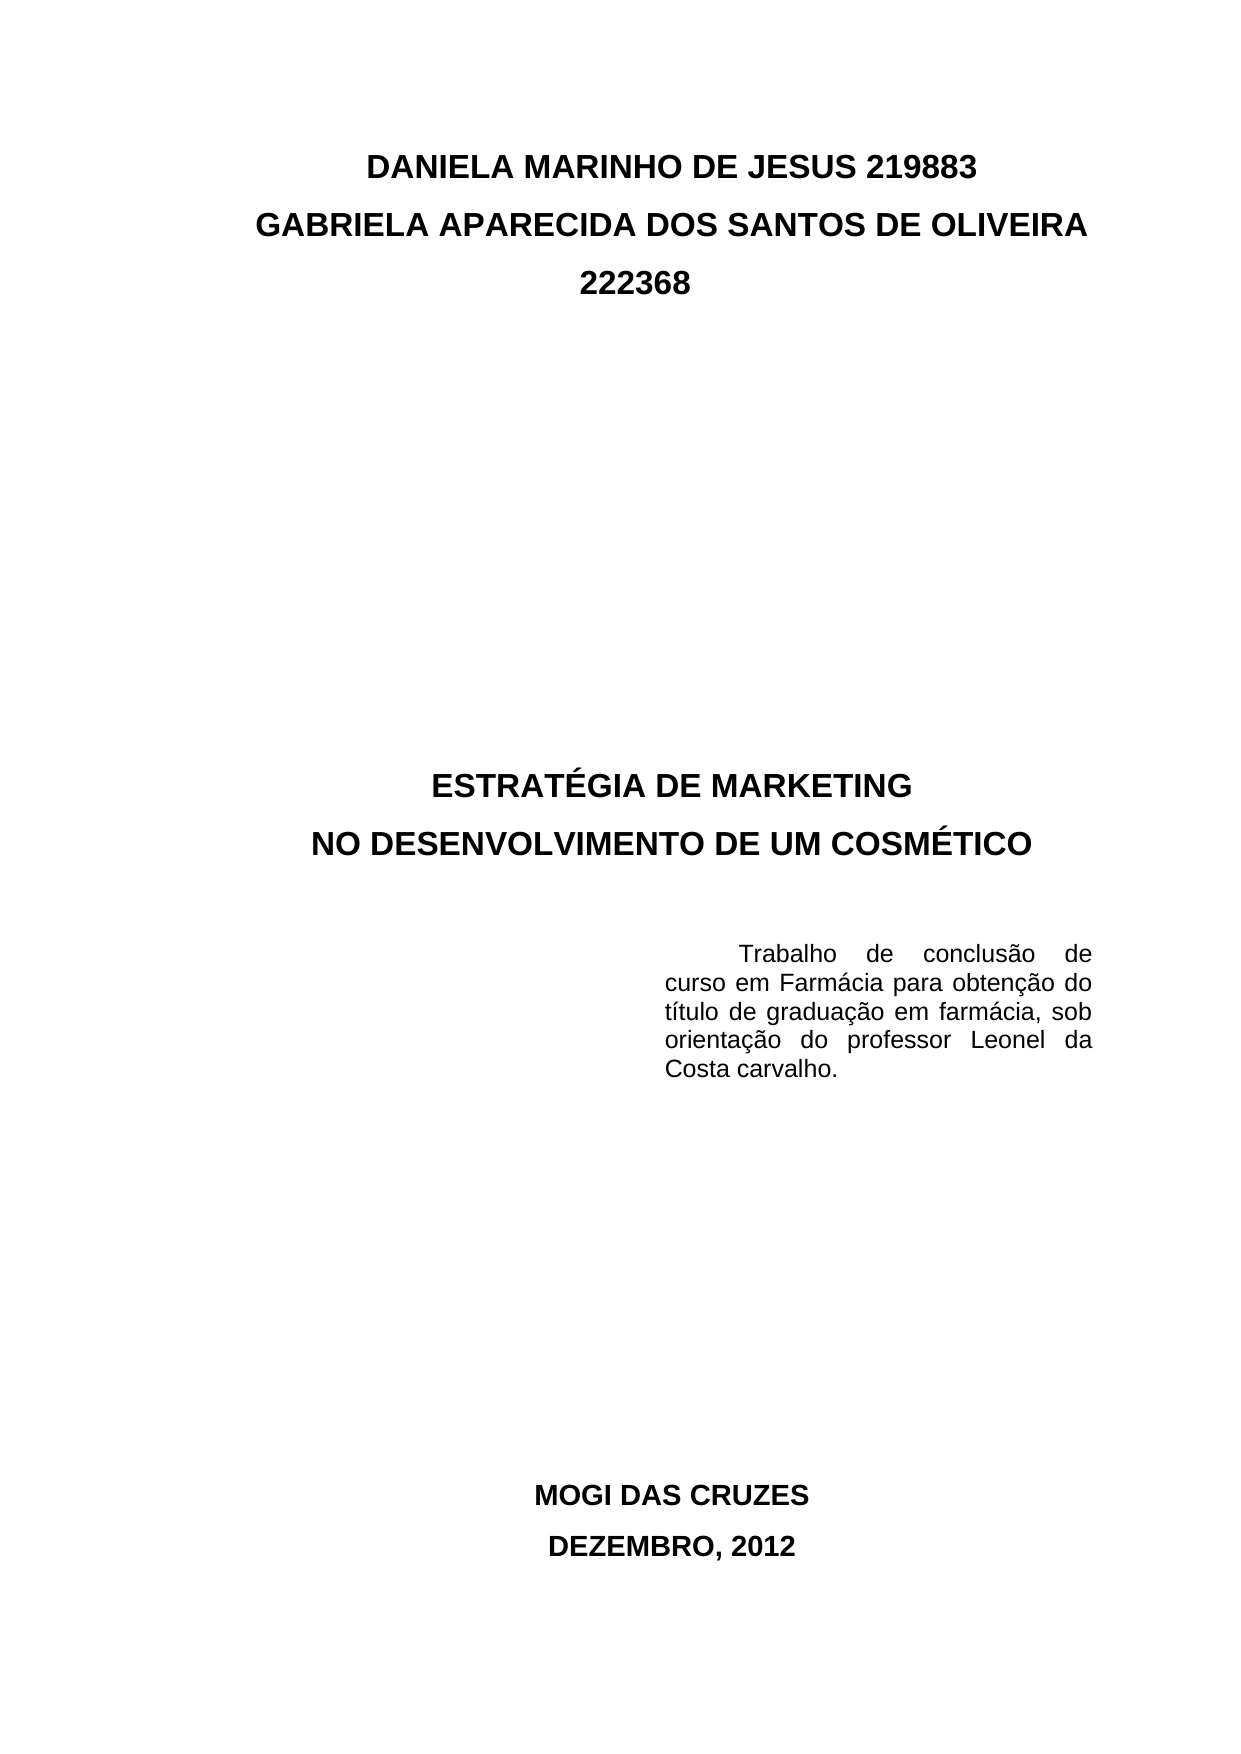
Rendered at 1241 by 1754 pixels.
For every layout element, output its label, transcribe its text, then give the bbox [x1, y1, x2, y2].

text MOGI DAS CRUZES [177, 1478, 1093, 1512]
text Trabalho de conclusão de curso em Farmácia para obtenção do título de graduação em farmácia, sob orientação do professor Leonel da Costa carvalho. [664, 939, 1093, 1083]
text DEZEMBRO, 2012 [177, 1529, 1093, 1562]
text DANIELA MARINHO DE JESUS 219883 [177, 148, 1093, 186]
text ESTRATÉGIA DE MARKETING [177, 766, 1093, 804]
text NO DESENVOLVIMENTO DE UM COSMÉTICO [177, 824, 1093, 862]
text GABRIELA APARECIDA DOS SANTOS DE OLIVEIRA 222368 [177, 205, 1093, 301]
